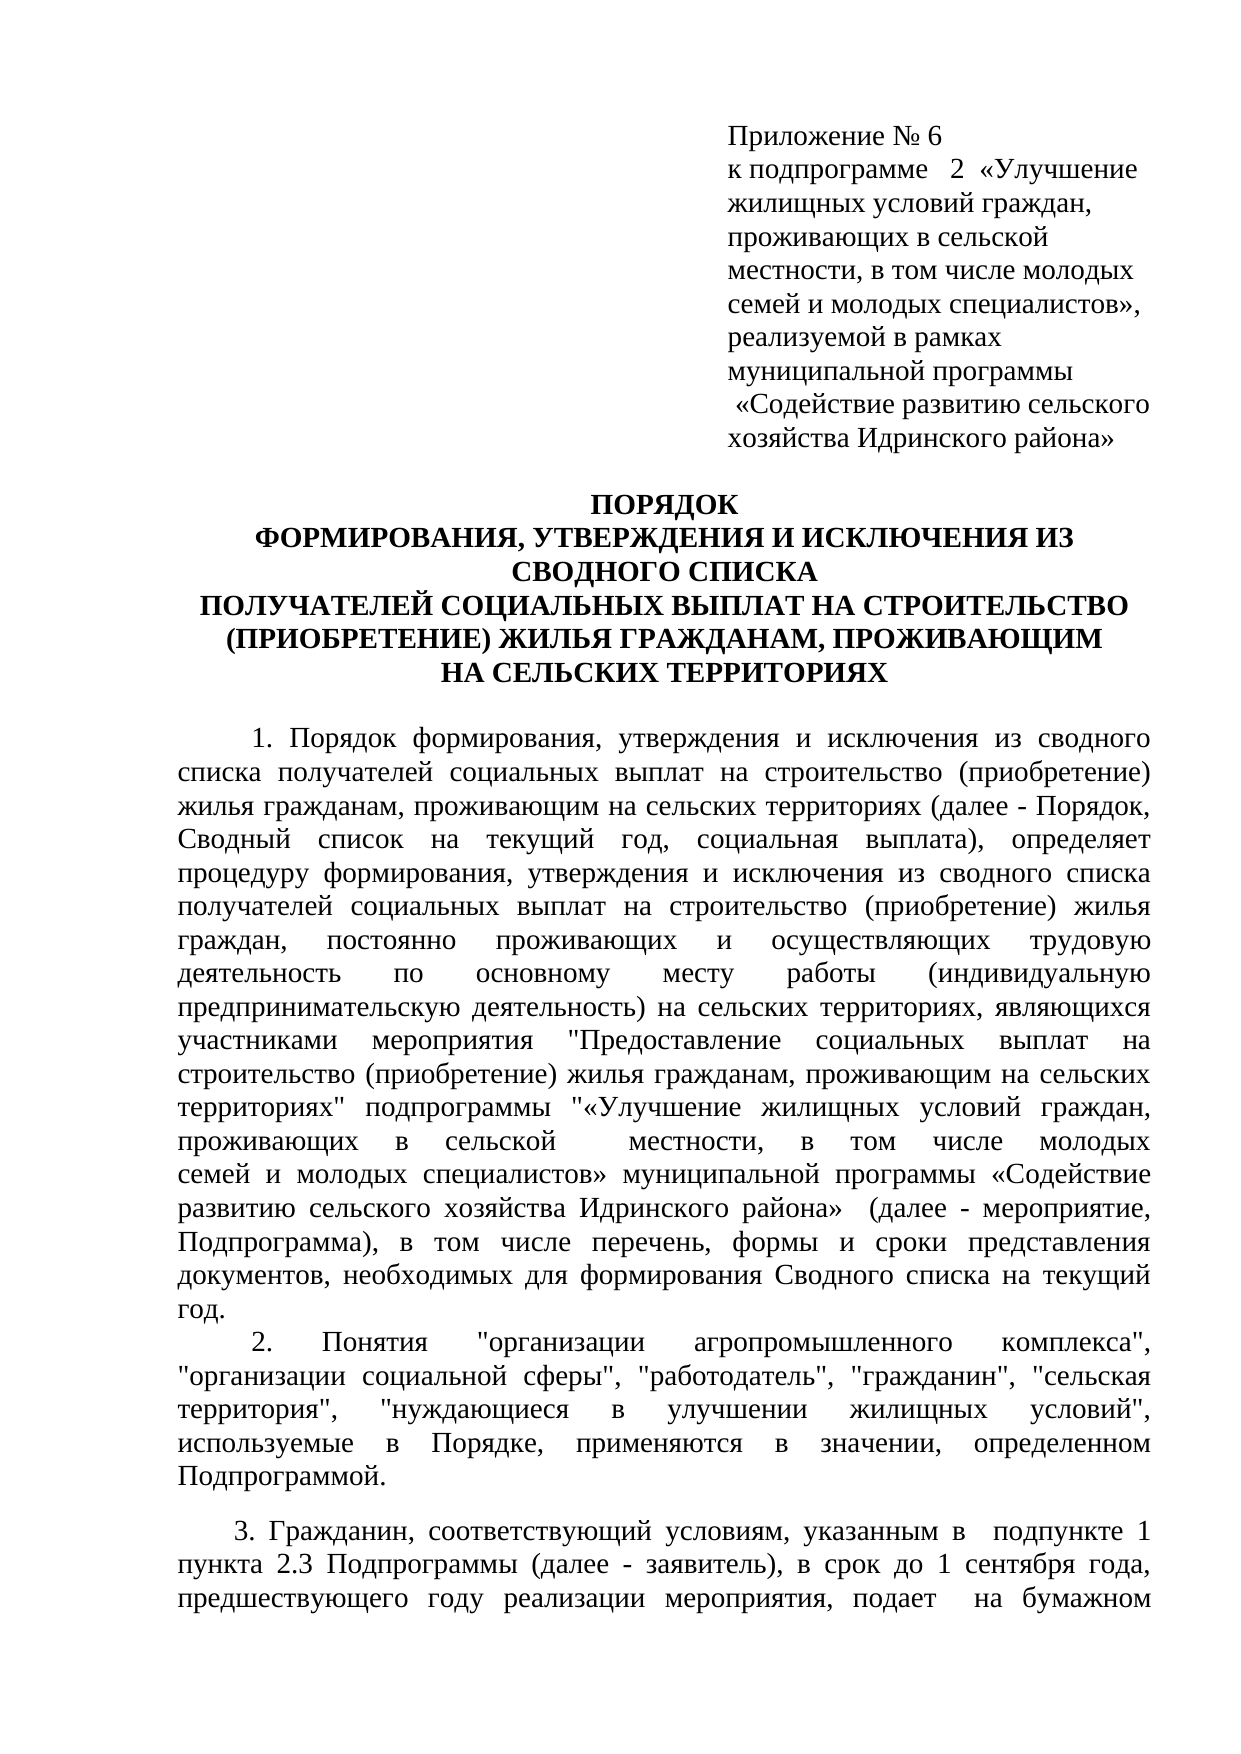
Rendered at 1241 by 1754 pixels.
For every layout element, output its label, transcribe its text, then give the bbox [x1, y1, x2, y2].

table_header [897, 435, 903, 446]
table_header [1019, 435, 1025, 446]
text 2. Понятия "организации агропромышленного комплекса", "организации социальной сферы", "работодатель", "гражданин", "сельская территория", "нуждающиеся в улучшении жилищных условий", используемые в Порядке, применяются в значении, определенном Подпрограммой. [177, 1324, 1152, 1492]
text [177, 1513, 1152, 1613]
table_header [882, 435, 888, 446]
text 1. Порядок формирования, утверждения и исключения из сводного списка получателей социальных выплат на строительство (приобретение) жилья гражданам, проживающим на сельских территориях (далее - Порядок, Сводный список на текущий год, социальная выплата), определяет процедуру формирования, утверждения и исключения из сводного списка получателей социальных выплат на строительство (приобретение) жилья граждан, постоянно проживающих и осуществляющих трудовую деятельность по основному месту работы (индивидуальную предпринимательскую деятельность) на сельских территориях, являющихся участниками мероприятия "Предоставление социальных выплат на строительство (приобретение) жилья гражданам, проживающим на сельских территориях" подпрограммы "«Улучшение жилищных условий граждан, проживающих в сельской местности, в том числе молодых семей и молодых специалистов» муниципальной программы «Содействие развитию сельского хозяйства Идринского района» (далее - мероприятие, Подпрограмма), в том числе перечень, формы и сроки представления документов, необходимых для формирования Сводного списка на текущий год. [177, 721, 1152, 1324]
text ПОРЯДОК [177, 487, 1152, 521]
text (ПРИОБРЕТЕНИЕ) ЖИЛЬЯ ГРАЖДАНАМ, ПРОЖИВАЮЩИМ [177, 621, 1152, 655]
text ПОЛУЧАТЕЛЕЙ СОЦИАЛЬНЫХ ВЫПЛАТ НА СТРОИТЕЛЬСТВО [177, 588, 1152, 621]
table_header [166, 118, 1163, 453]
text НА СЕЛЬСКИХ ТЕРРИТОРИЯХ [177, 655, 1152, 688]
text ФОРМИРОВАНИЯ, УТВЕРЖДЕНИЯ И ИСКЛЮЧЕНИЯ ИЗ СВОДНОГО СПИСКА [177, 521, 1152, 588]
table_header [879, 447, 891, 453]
